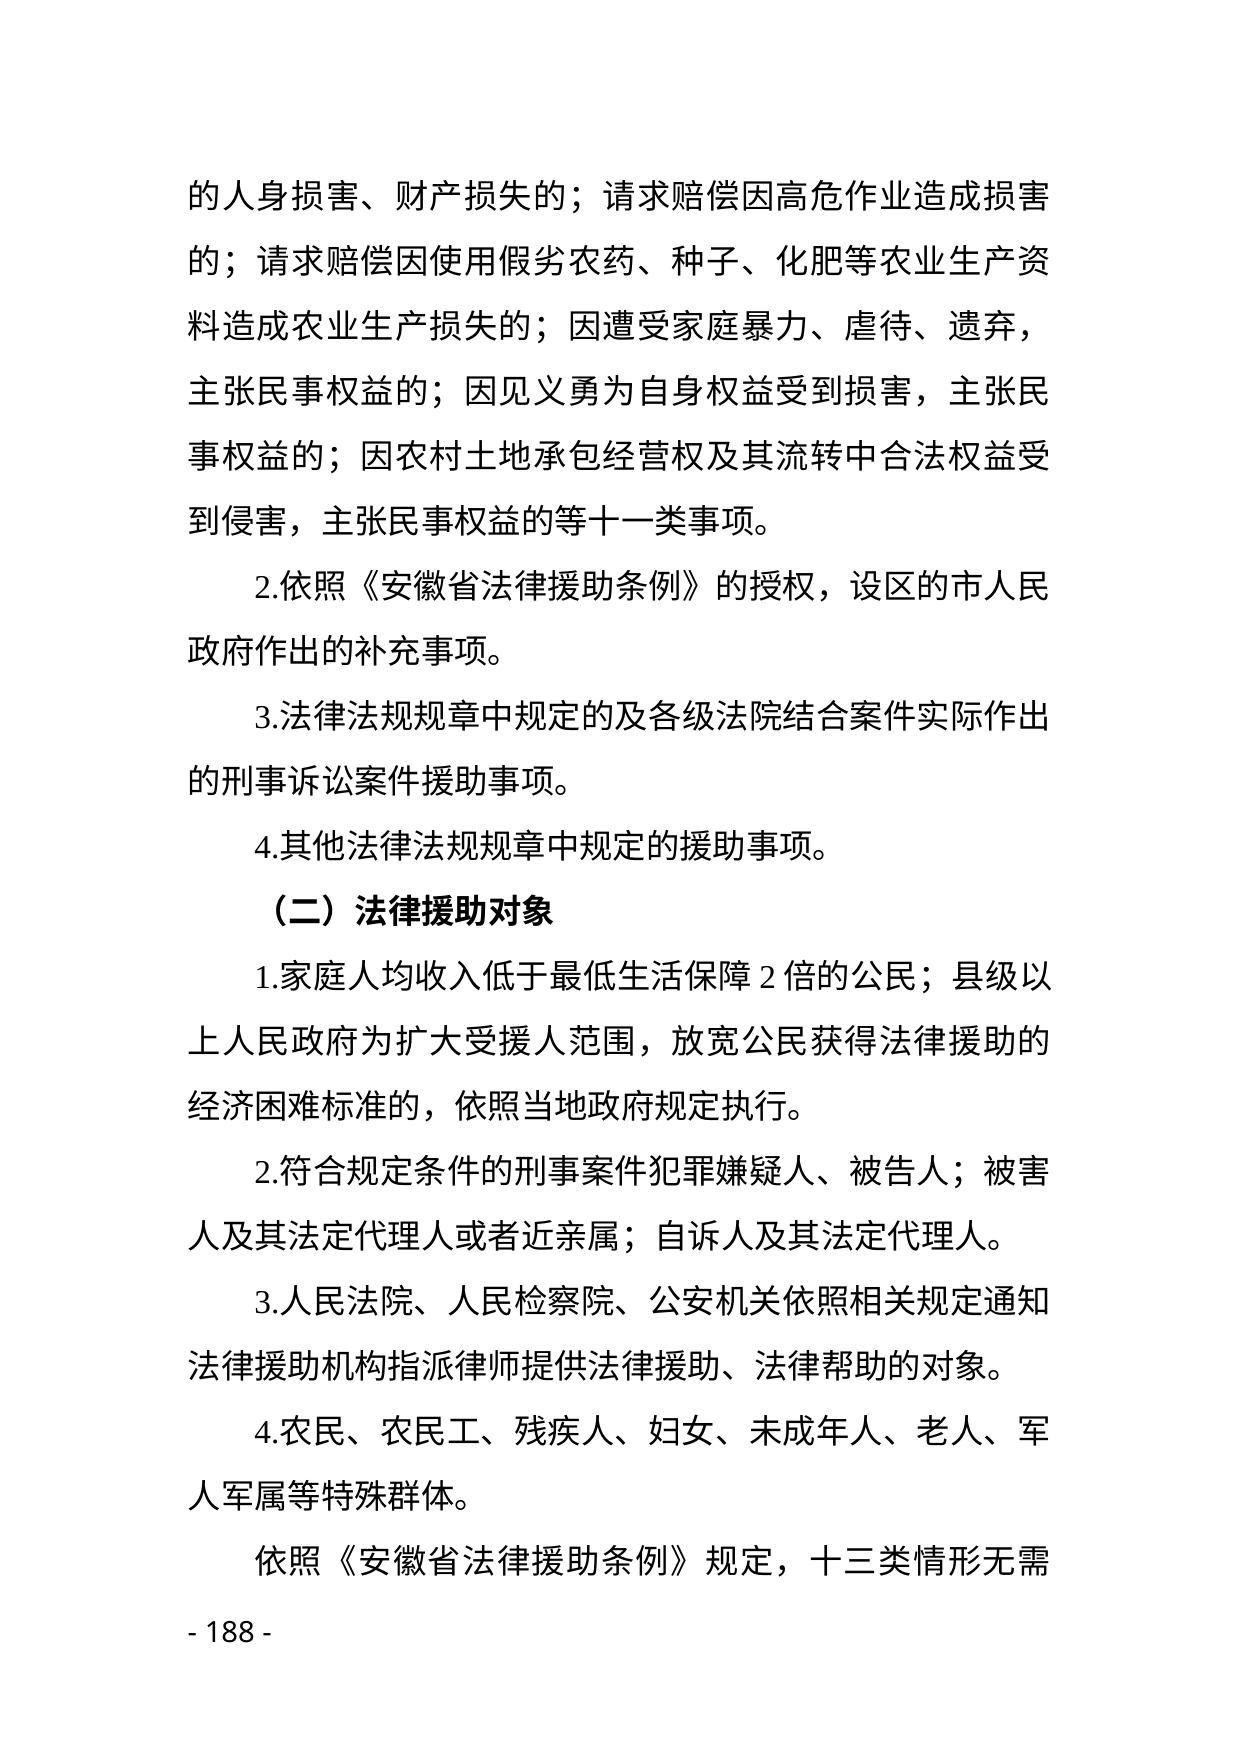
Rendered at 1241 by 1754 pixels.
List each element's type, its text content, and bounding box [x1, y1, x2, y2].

text 2.依照《安徽省法律援助条例》的授权，设区的市人民政府作出的补充事项。 [187, 552, 1053, 682]
text 3.人民法院、人民检察院、公安机关依照相关规定通知法律援助机构指派律师提供法律援助、法律帮助的对象。 [187, 1267, 1053, 1397]
text （二）法律援助对象 [187, 877, 1053, 942]
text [187, 162, 1053, 552]
text 3.法律法规规章中规定的及各级法院结合案件实际作出的刑事诉讼案件援助事项。 [187, 682, 1053, 812]
text 4.农民、农民工、残疾人、妇女、未成年人、老人、军人军属等特殊群体。 [187, 1397, 1053, 1527]
text 4.其他法律法规规章中规定的援助事项。 [187, 812, 1053, 877]
text 1.家庭人均收入低于最低生活保障2倍的公民；县级以上人民政府为扩大受援人范围，放宽公民获得法律援助的经济困难标准的，依照当地政府规定执行。 [187, 942, 1053, 1137]
text 2.符合规定条件的刑事案件犯罪嫌疑人、被告人；被害人及其法定代理人或者近亲属；自诉人及其法定代理人。 [187, 1137, 1053, 1267]
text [187, 1527, 1053, 1592]
